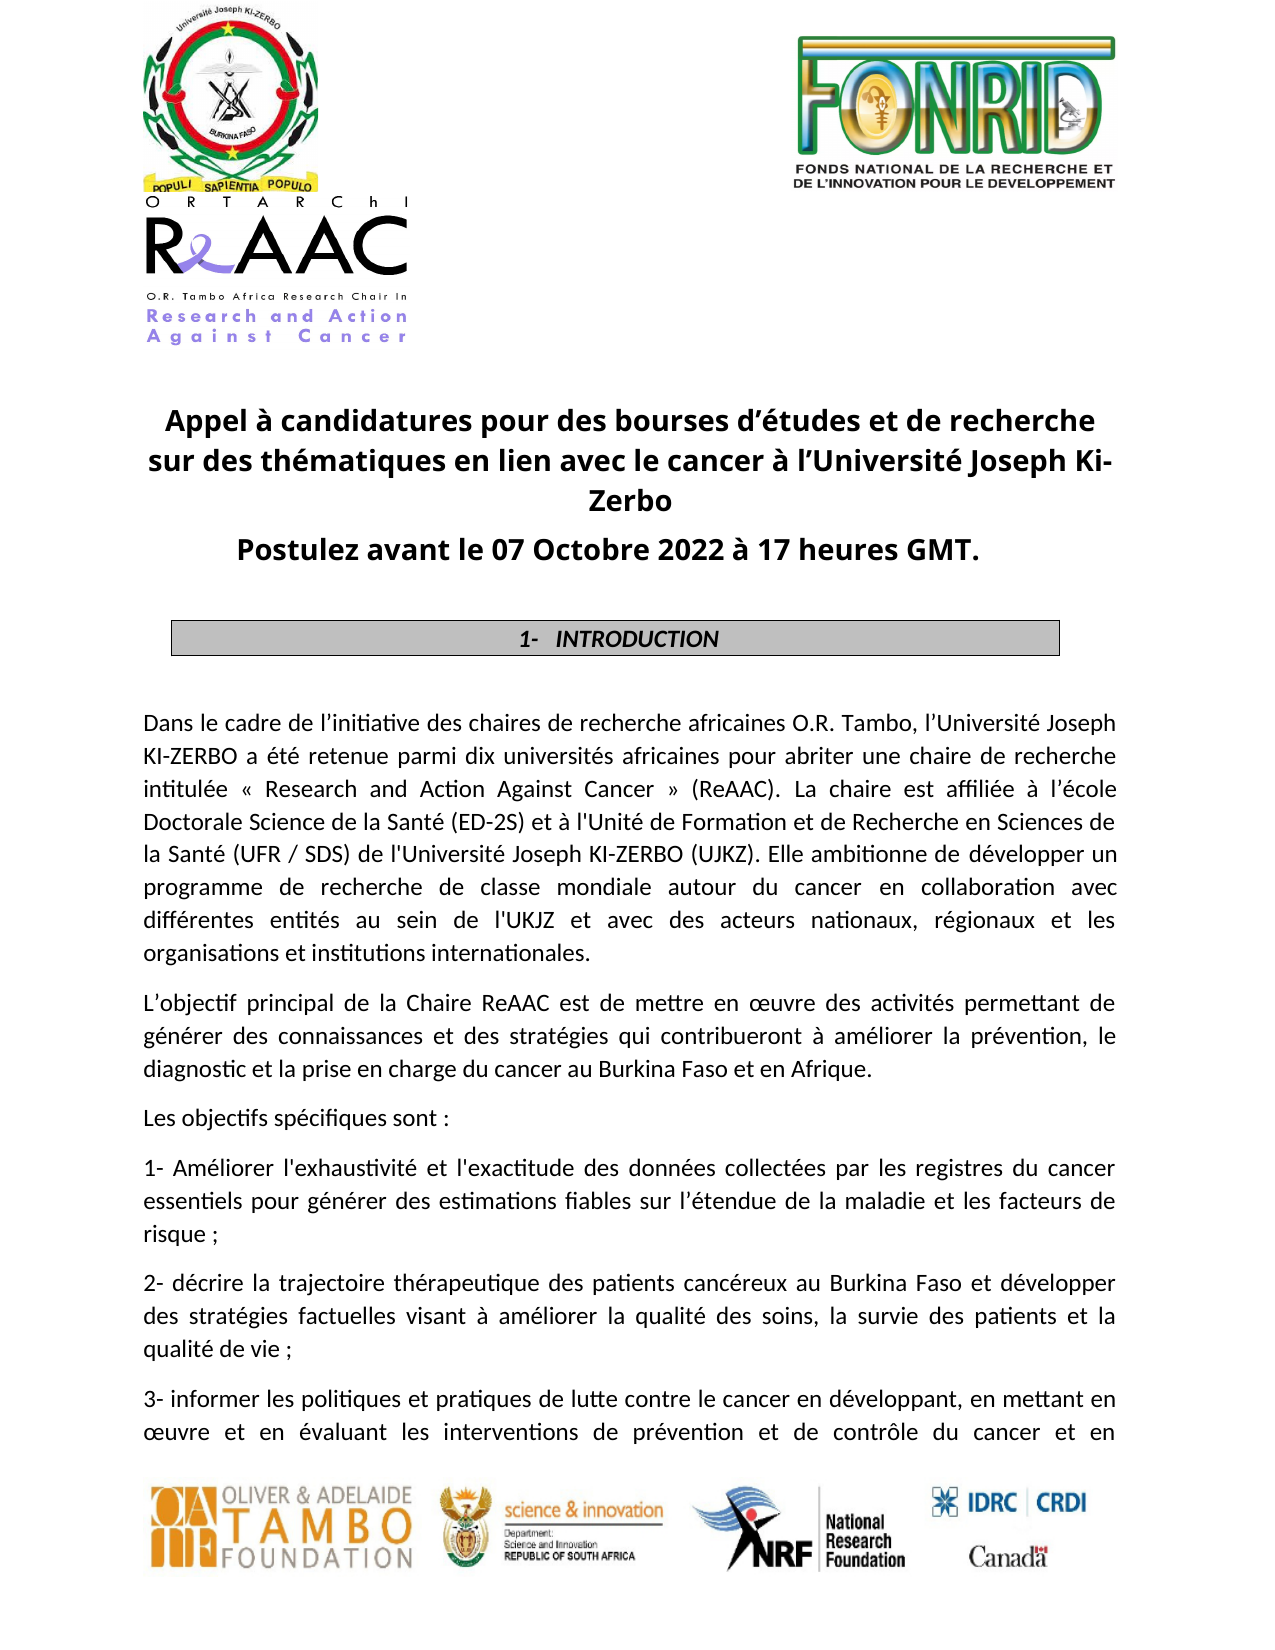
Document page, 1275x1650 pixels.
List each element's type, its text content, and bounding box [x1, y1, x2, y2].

text Dans le cadre de l’initiative des chaires de recherche africaines O.R. Tambo, l’Université Joseph KI-ZERBO a été retenue parmi dix universités africaines pour abriter une chaire de recherche intitulée « Research and Action Against Cancer » (ReAAC). La chaire est affiliée à l’école Doctorale Science de la Santé (ED-2S) et à l'Unité de Formation et de Recherche en Sciences de la Santé (UFR / SDS) de l'Université Joseph KI-ZERBO (UJKZ). Elle ambitionne de développer un programme de recherche de classe mondiale autour du cancer en collaboration avec différentes entités au sein de l'UKJZ et avec des acteurs nationaux, régionaux et les organisations et institutions internationales. [143, 707, 1118, 968]
picture [143, 1, 411, 350]
text Les objectifs spécifiques sont : [143, 1102, 1118, 1133]
text 1- Améliorer l'exhaustivité et l'exactitude des données collectées par les registres du cancer essentiels pour générer des estimations fiables sur l’étendue de la maladie et les facteurs de risque ; [143, 1152, 1118, 1248]
picture [791, 34, 1118, 192]
text Appel à candidatures pour des bourses d’études et de recherche sur des thématiques en lien avec le cancer à l’Université Joseph Ki-Zerbo [143, 400, 1118, 519]
text 2- décrire la trajectoire thérapeutique des patients cancéreux au Burkina Faso et développer des stratégies factuelles visant à améliorer la qualité des soins, la survie des patients et la qualité de vie ; [143, 1267, 1118, 1364]
list INTRODUCTION [172, 621, 1059, 655]
picture [143, 1477, 1094, 1577]
text Postulez avant le 07 Octobre 2022 à 17 heures GMT. [99, 529, 1118, 569]
text L’objectif principal de la Chaire ReAAC est de mettre en œuvre des activités permettant de générer des connaissances et des stratégies qui contribueront à améliorer la prévention, le diagnostic et la prise en charge du cancer au Burkina Faso et en Afrique. [143, 987, 1118, 1083]
